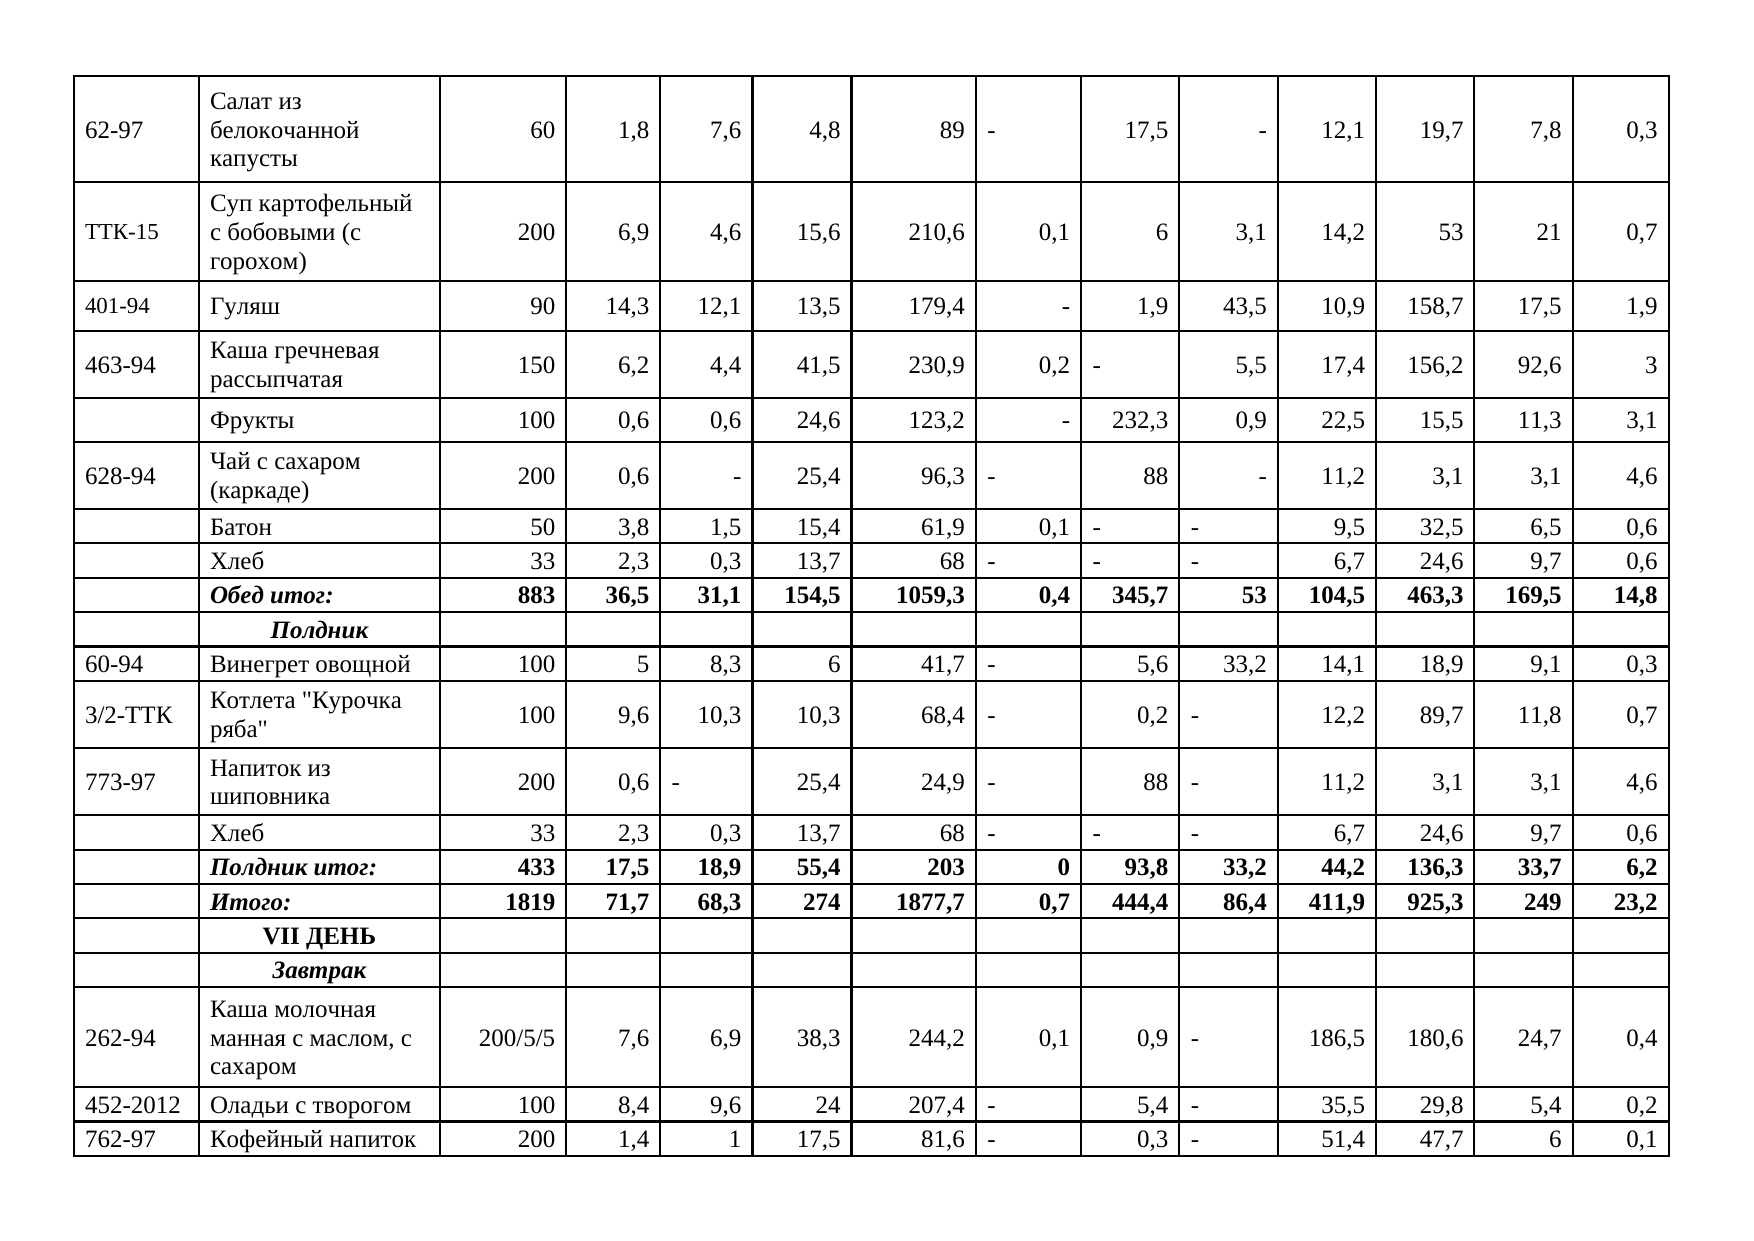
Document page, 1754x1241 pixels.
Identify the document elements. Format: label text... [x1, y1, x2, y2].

table_cell 883 [441, 579, 565, 611]
table_cell 200 [441, 183, 565, 280]
table_cell - [1082, 544, 1178, 577]
table_cell 1877,7 [853, 885, 975, 917]
table_cell 25,4 [754, 749, 850, 814]
table_cell Винегрет овощной [200, 648, 439, 680]
table_cell 33 [441, 816, 565, 848]
table_cell 0,6 [1574, 544, 1668, 577]
table_cell 5,4 [1475, 1088, 1572, 1120]
table_cell 88 [1082, 749, 1178, 814]
table_cell 628-94 [75, 443, 198, 508]
table_cell 4,8 [754, 77, 850, 181]
table_cell 3,1 [1377, 443, 1473, 508]
table_cell 36,5 [567, 579, 659, 611]
table_cell - [977, 1123, 1080, 1155]
table_cell 0,7 [1574, 682, 1668, 747]
table_cell 24,6 [754, 399, 850, 441]
table_cell 180,6 [1377, 988, 1473, 1086]
table_cell Суп картофельный с бобовыми (с горохом) [200, 183, 439, 280]
table_cell 444,4 [1082, 885, 1178, 917]
table_cell [1180, 919, 1277, 952]
table_cell 0,3 [661, 816, 751, 848]
table_cell - [1180, 510, 1277, 542]
table_cell - [1082, 510, 1178, 542]
table_cell 17,4 [1279, 332, 1375, 397]
table_cell 249 [1475, 885, 1572, 917]
table_cell [661, 954, 751, 986]
table_cell 158,7 [1377, 282, 1473, 330]
table_cell - [977, 648, 1080, 680]
table_cell [1574, 613, 1668, 645]
table_cell 6 [1082, 183, 1178, 280]
table_cell 200 [441, 443, 565, 508]
table_cell 0,6 [567, 399, 659, 441]
table_cell 773-97 [75, 749, 198, 814]
table_cell 68,3 [661, 885, 751, 917]
table_cell [75, 399, 198, 441]
table_cell 15,5 [1377, 399, 1473, 441]
table_cell 92,6 [1475, 332, 1572, 397]
table_cell [75, 851, 198, 883]
table_cell 0,2 [1082, 682, 1178, 747]
table_cell 31,1 [661, 579, 751, 611]
table_cell 6,7 [1279, 816, 1375, 848]
table_cell 14,3 [567, 282, 659, 330]
table_cell 29,8 [1377, 1088, 1473, 1120]
table_cell - [1180, 77, 1277, 181]
table_cell 186,5 [1279, 988, 1375, 1086]
table_cell VII ДЕНЬ [200, 919, 439, 952]
table_cell Каша молочная манная с маслом, с сахаром [200, 988, 439, 1086]
table_cell 2,3 [567, 544, 659, 577]
table_cell - [1180, 988, 1277, 1086]
table_cell 9,7 [1475, 544, 1572, 577]
table_cell 401-94 [75, 282, 198, 330]
table_cell Хлеб [200, 816, 439, 848]
table_cell - [1082, 332, 1178, 397]
table_cell 1059,3 [853, 579, 975, 611]
table_cell 100 [441, 1088, 565, 1120]
table_cell 13,5 [754, 282, 850, 330]
table_cell Каша гречневая рассыпчатая [200, 332, 439, 397]
table_cell 90 [441, 282, 565, 330]
table_cell 150 [441, 332, 565, 397]
table_cell 4,6 [1574, 749, 1668, 814]
table_cell [567, 613, 659, 645]
table_cell 15,6 [754, 183, 850, 280]
table_cell [567, 954, 659, 986]
table_cell 81,6 [853, 1123, 975, 1155]
table_cell - [1180, 544, 1277, 577]
table_cell 25,4 [754, 443, 850, 508]
table_cell 433 [441, 851, 565, 883]
table_cell 136,3 [1377, 851, 1473, 883]
table_cell 17,5 [754, 1123, 850, 1155]
table_cell [1279, 613, 1375, 645]
table_cell 100 [441, 682, 565, 747]
table_cell 24,9 [853, 749, 975, 814]
table_cell 8,3 [661, 648, 751, 680]
table_cell 7,6 [567, 988, 659, 1086]
table_cell 100 [441, 648, 565, 680]
table_cell - [977, 682, 1080, 747]
table_cell 2,3 [567, 816, 659, 848]
table_cell [1082, 954, 1178, 986]
table_cell [441, 954, 565, 986]
table_cell Гуляш [200, 282, 439, 330]
table_cell - [1180, 1088, 1277, 1120]
table_cell 762-97 [75, 1123, 198, 1155]
table_cell 0,2 [1574, 1088, 1668, 1120]
table_cell [754, 613, 850, 645]
table_cell 0,1 [977, 510, 1080, 542]
table_cell 38,3 [754, 988, 850, 1086]
table_cell [1377, 954, 1473, 986]
table_cell - [977, 1088, 1080, 1120]
table_cell 35,5 [1279, 1088, 1375, 1120]
table_cell 463-94 [75, 332, 198, 397]
table_cell 9,6 [567, 682, 659, 747]
table_cell 41,5 [754, 332, 850, 397]
table_cell Напиток из шиповника [200, 749, 439, 814]
table_cell 50 [441, 510, 565, 542]
table_cell [1574, 919, 1668, 952]
table_cell Завтрак [200, 954, 439, 986]
table_cell 11,3 [1475, 399, 1572, 441]
table_cell 43,5 [1180, 282, 1277, 330]
table_cell Полдник итог: [200, 851, 439, 883]
table_cell 12,1 [1279, 77, 1375, 181]
table_cell 17,5 [567, 851, 659, 883]
table_cell 9,5 [1279, 510, 1375, 542]
table_cell 5,5 [1180, 332, 1277, 397]
table_cell 244,2 [853, 988, 975, 1086]
table_cell 463,3 [1377, 579, 1473, 611]
table_cell - [977, 544, 1080, 577]
table_cell [75, 919, 198, 952]
table_cell 10,9 [1279, 282, 1375, 330]
table_cell [1082, 613, 1178, 645]
table_cell 200 [441, 1123, 565, 1155]
table_cell [977, 613, 1080, 645]
table_cell 17,5 [1082, 77, 1178, 181]
table_cell Хлеб [200, 544, 439, 577]
table_cell 0,9 [1082, 988, 1178, 1086]
table_cell 0,4 [1574, 988, 1668, 1086]
table_cell 169,5 [1475, 579, 1572, 611]
table_cell Итого: [200, 885, 439, 917]
table_cell [977, 919, 1080, 952]
table_cell 11,2 [1279, 749, 1375, 814]
table_cell [567, 919, 659, 952]
table_cell 12,2 [1279, 682, 1375, 747]
table_cell 33 [441, 544, 565, 577]
table_cell 1,5 [661, 510, 751, 542]
table_cell - [977, 443, 1080, 508]
table_cell 104,5 [1279, 579, 1375, 611]
table_cell 88 [1082, 443, 1178, 508]
table_cell 0,3 [1082, 1123, 1178, 1155]
table_cell 9,1 [1475, 648, 1572, 680]
table_cell [754, 919, 850, 952]
table_cell 3,1 [1180, 183, 1277, 280]
table_cell - [977, 282, 1080, 330]
table_cell 3,1 [1475, 443, 1572, 508]
table_cell 7,6 [661, 77, 751, 181]
table_cell 452-2012 [75, 1088, 198, 1120]
table_cell 345,7 [1082, 579, 1178, 611]
table_cell 13,7 [754, 544, 850, 577]
table_cell 33,2 [1180, 648, 1277, 680]
table_cell - [1082, 816, 1178, 848]
table_cell 41,7 [853, 648, 975, 680]
table_cell 0,7 [1574, 183, 1668, 280]
table_cell [661, 613, 751, 645]
table_cell [853, 954, 975, 986]
table_cell 4,4 [661, 332, 751, 397]
table_cell 24,7 [1475, 988, 1572, 1086]
table_cell [754, 954, 850, 986]
table_cell 68 [853, 816, 975, 848]
table_cell 15,4 [754, 510, 850, 542]
table_cell 0,3 [1574, 648, 1668, 680]
table_cell 3,1 [1475, 749, 1572, 814]
table_cell 33,7 [1475, 851, 1572, 883]
table_cell [1377, 613, 1473, 645]
table_cell 86,4 [1180, 885, 1277, 917]
table_cell 3/2-ТТК [75, 682, 198, 747]
table_cell [1475, 919, 1572, 952]
table_cell [661, 919, 751, 952]
table_cell 274 [754, 885, 850, 917]
table_cell - [977, 749, 1080, 814]
table_cell - [977, 399, 1080, 441]
table_cell - [661, 749, 751, 814]
table_cell 230,9 [853, 332, 975, 397]
table_cell [1279, 954, 1375, 986]
table_cell 3,1 [1377, 749, 1473, 814]
table_cell [1082, 919, 1178, 952]
table_cell 0,3 [661, 544, 751, 577]
table_cell 23,2 [1574, 885, 1668, 917]
table_cell Полдник [200, 613, 439, 645]
table_cell 89,7 [1377, 682, 1473, 747]
table_cell 200/5/5 [441, 988, 565, 1086]
table_cell 154,5 [754, 579, 850, 611]
table_cell - [977, 77, 1080, 181]
table_cell 12,1 [661, 282, 751, 330]
table_cell Салат из белокочанной капусты [200, 77, 439, 181]
table_cell 1,4 [567, 1123, 659, 1155]
table_cell 0,1 [977, 183, 1080, 280]
table_cell 232,3 [1082, 399, 1178, 441]
table_cell - [977, 816, 1080, 848]
table_cell 200 [441, 749, 565, 814]
table_cell 0,6 [1574, 816, 1668, 848]
table_cell 32,5 [1377, 510, 1473, 542]
table_cell 207,4 [853, 1088, 975, 1120]
table_cell 0,2 [977, 332, 1080, 397]
table_cell ТТК-15 [75, 183, 198, 280]
table_cell [1377, 919, 1473, 952]
table_cell 179,4 [853, 282, 975, 330]
table_cell 8,4 [567, 1088, 659, 1120]
table_cell 210,6 [853, 183, 975, 280]
table_cell 0,7 [977, 885, 1080, 917]
table_cell [75, 885, 198, 917]
table_cell 19,7 [1377, 77, 1473, 181]
table_cell 3 [1574, 332, 1668, 397]
table_cell 1819 [441, 885, 565, 917]
table_cell 0,6 [661, 399, 751, 441]
table_cell 6,9 [567, 183, 659, 280]
table_cell 5,4 [1082, 1088, 1178, 1120]
table_cell [75, 954, 198, 986]
table_cell 71,7 [567, 885, 659, 917]
table_cell 7,8 [1475, 77, 1572, 181]
table_cell 0,9 [1180, 399, 1277, 441]
table_cell 17,5 [1475, 282, 1572, 330]
table_cell - [1180, 443, 1277, 508]
table_cell 14,1 [1279, 648, 1375, 680]
table_cell Фрукты [200, 399, 439, 441]
table_cell 61,9 [853, 510, 975, 542]
table_cell 0,3 [1574, 77, 1668, 181]
table_cell 47,7 [1377, 1123, 1473, 1155]
table_cell [977, 954, 1080, 986]
table_cell [75, 544, 198, 577]
table_cell 22,5 [1279, 399, 1375, 441]
table_cell 4,6 [1574, 443, 1668, 508]
table_cell 18,9 [661, 851, 751, 883]
table_cell 3,1 [1574, 399, 1668, 441]
table_cell 1 [661, 1123, 751, 1155]
table_cell - [1180, 816, 1277, 848]
table_cell 156,2 [1377, 332, 1473, 397]
table_cell 6 [754, 648, 850, 680]
table_cell 55,4 [754, 851, 850, 883]
table_cell 0 [977, 851, 1080, 883]
table_cell Котлета "Курочка ряба" [200, 682, 439, 747]
table_cell 24 [754, 1088, 850, 1120]
table_cell 10,3 [661, 682, 751, 747]
table_cell Батон [200, 510, 439, 542]
table_cell [1475, 613, 1572, 645]
table_cell 11,2 [1279, 443, 1375, 508]
table_cell Кофейный напиток [200, 1123, 439, 1155]
table_cell 6,2 [567, 332, 659, 397]
table_cell 33,2 [1180, 851, 1277, 883]
table_cell 89 [853, 77, 975, 181]
table_cell [75, 510, 198, 542]
table_cell 0,1 [977, 988, 1080, 1086]
table_cell 0,6 [567, 443, 659, 508]
table_cell 100 [441, 399, 565, 441]
table_cell 44,2 [1279, 851, 1375, 883]
table_cell 68 [853, 544, 975, 577]
table_cell [75, 613, 198, 645]
table_cell 51,4 [1279, 1123, 1375, 1155]
table_cell 13,7 [754, 816, 850, 848]
table_cell [853, 613, 975, 645]
table_cell 3,8 [567, 510, 659, 542]
table_cell [75, 579, 198, 611]
table_cell 11,8 [1475, 682, 1572, 747]
table_cell - [661, 443, 751, 508]
table_cell 1,8 [567, 77, 659, 181]
table_cell 1,9 [1574, 282, 1668, 330]
table_cell 24,6 [1377, 544, 1473, 577]
table_cell 96,3 [853, 443, 975, 508]
table_cell 68,4 [853, 682, 975, 747]
table_cell 53 [1377, 183, 1473, 280]
table_cell Чай с сахаром (каркаде) [200, 443, 439, 508]
table_cell 18,9 [1377, 648, 1473, 680]
table_cell [1574, 954, 1668, 986]
table_cell 0,6 [1574, 510, 1668, 542]
table_cell [75, 816, 198, 848]
table_cell [853, 919, 975, 952]
table_cell 0,4 [977, 579, 1080, 611]
table_cell 53 [1180, 579, 1277, 611]
table_cell [1180, 954, 1277, 986]
table_cell 62-97 [75, 77, 198, 181]
table_cell - [1180, 682, 1277, 747]
table_cell 6,5 [1475, 510, 1572, 542]
table_cell 123,2 [853, 399, 975, 441]
table_cell - [1180, 749, 1277, 814]
table_cell 1,9 [1082, 282, 1178, 330]
table_cell [1279, 919, 1375, 952]
table_cell 5 [567, 648, 659, 680]
table_cell 0,6 [567, 749, 659, 814]
table_cell 6 [1475, 1123, 1572, 1155]
table_cell 14,2 [1279, 183, 1375, 280]
table_cell Оладьи с творогом [200, 1088, 439, 1120]
table_cell 5,6 [1082, 648, 1178, 680]
table_cell 9,7 [1475, 816, 1572, 848]
table_cell Обед итог: [200, 579, 439, 611]
table_cell [441, 919, 565, 952]
table_cell [441, 613, 565, 645]
table_cell 4,6 [661, 183, 751, 280]
table_cell 0,1 [1574, 1123, 1668, 1155]
table_cell 203 [853, 851, 975, 883]
table_cell 6,2 [1574, 851, 1668, 883]
table_cell 6,9 [661, 988, 751, 1086]
table_cell [1180, 613, 1277, 645]
table_cell 10,3 [754, 682, 850, 747]
table_cell 93,8 [1082, 851, 1178, 883]
table_cell 60-94 [75, 648, 198, 680]
table_cell 21 [1475, 183, 1572, 280]
table_cell 6,7 [1279, 544, 1375, 577]
table_cell 925,3 [1377, 885, 1473, 917]
table_cell 14,8 [1574, 579, 1668, 611]
table_cell 411,9 [1279, 885, 1375, 917]
table_cell [1475, 954, 1572, 986]
table_cell - [1180, 1123, 1277, 1155]
table_cell 24,6 [1377, 816, 1473, 848]
table_cell 60 [441, 77, 565, 181]
table_cell 9,6 [661, 1088, 751, 1120]
table_cell 262-94 [75, 988, 198, 1086]
